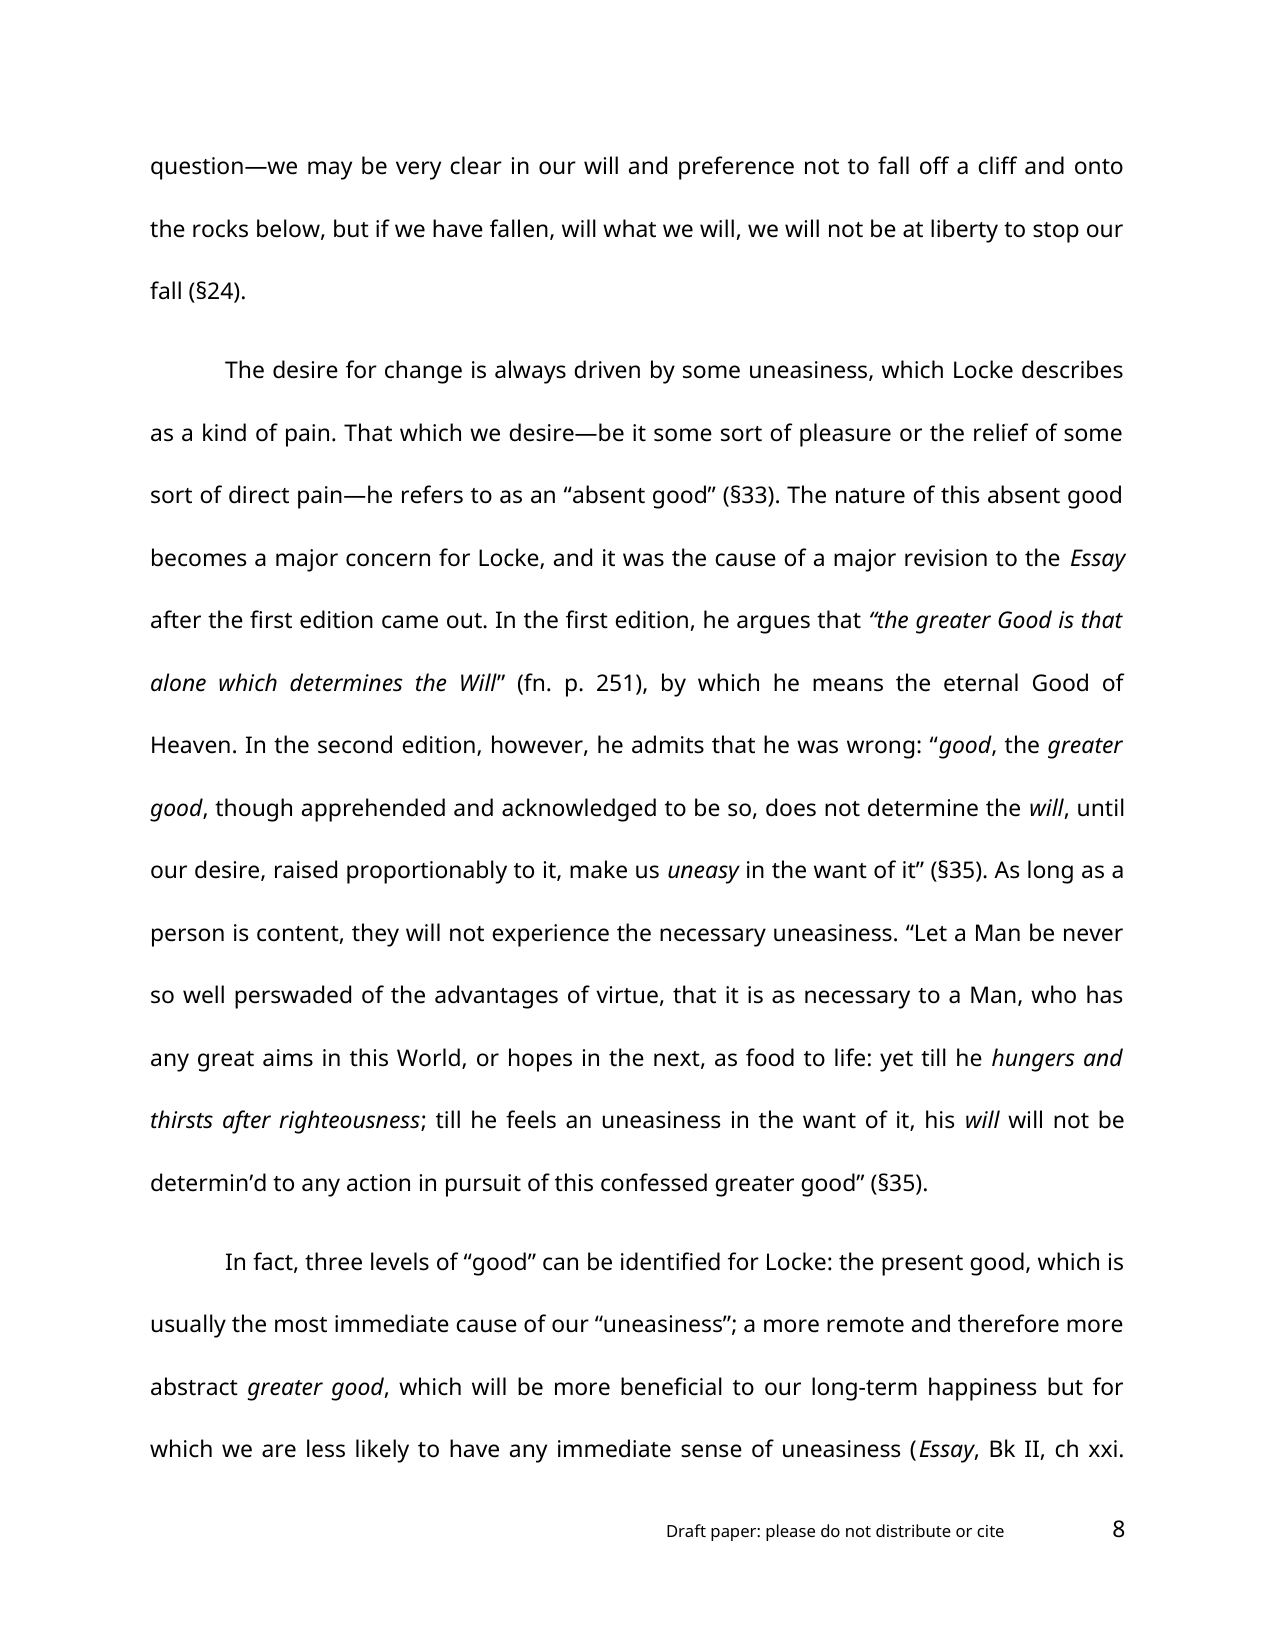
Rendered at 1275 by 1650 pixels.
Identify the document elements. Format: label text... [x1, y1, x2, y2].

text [150, 1246, 1125, 1464]
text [150, 150, 1125, 306]
text The desire for change is always driven by some uneasiness, which Locke describes as a kind of pain. That which we desire—be it some sort of pleasure or the relief of some sort of direct pain—he refers to as an “absent good” (§33). The nature of this absent good becomes a major concern for Locke, and it was the cause of a major revision to the Essay after the first edition came out. In the first edition, he argues that “the greater Good is that alone which determines the Will” (fn. p. 251), by which he means the eternal Good of Heaven. In the second edition, however, he admits that he was wrong: “good, the greater good, though apprehended and acknowledged to be so, does not determine the will, until our desire, raised proportionably to it, make us uneasy in the want of it” (§35). As long as a person is content, they will not experience the necessary uneasiness. “Let a Man be never so well perswaded of the advantages of virtue, that it is as necessary to a Man, who has any great aims in this World, or hopes in the next, as food to life: yet till he hungers and thirsts after righteousness; till he feels an uneasiness in the want of it, his will will not be determin’d to any action in pursuit of this confessed greater good” (§35). [150, 354, 1125, 1198]
